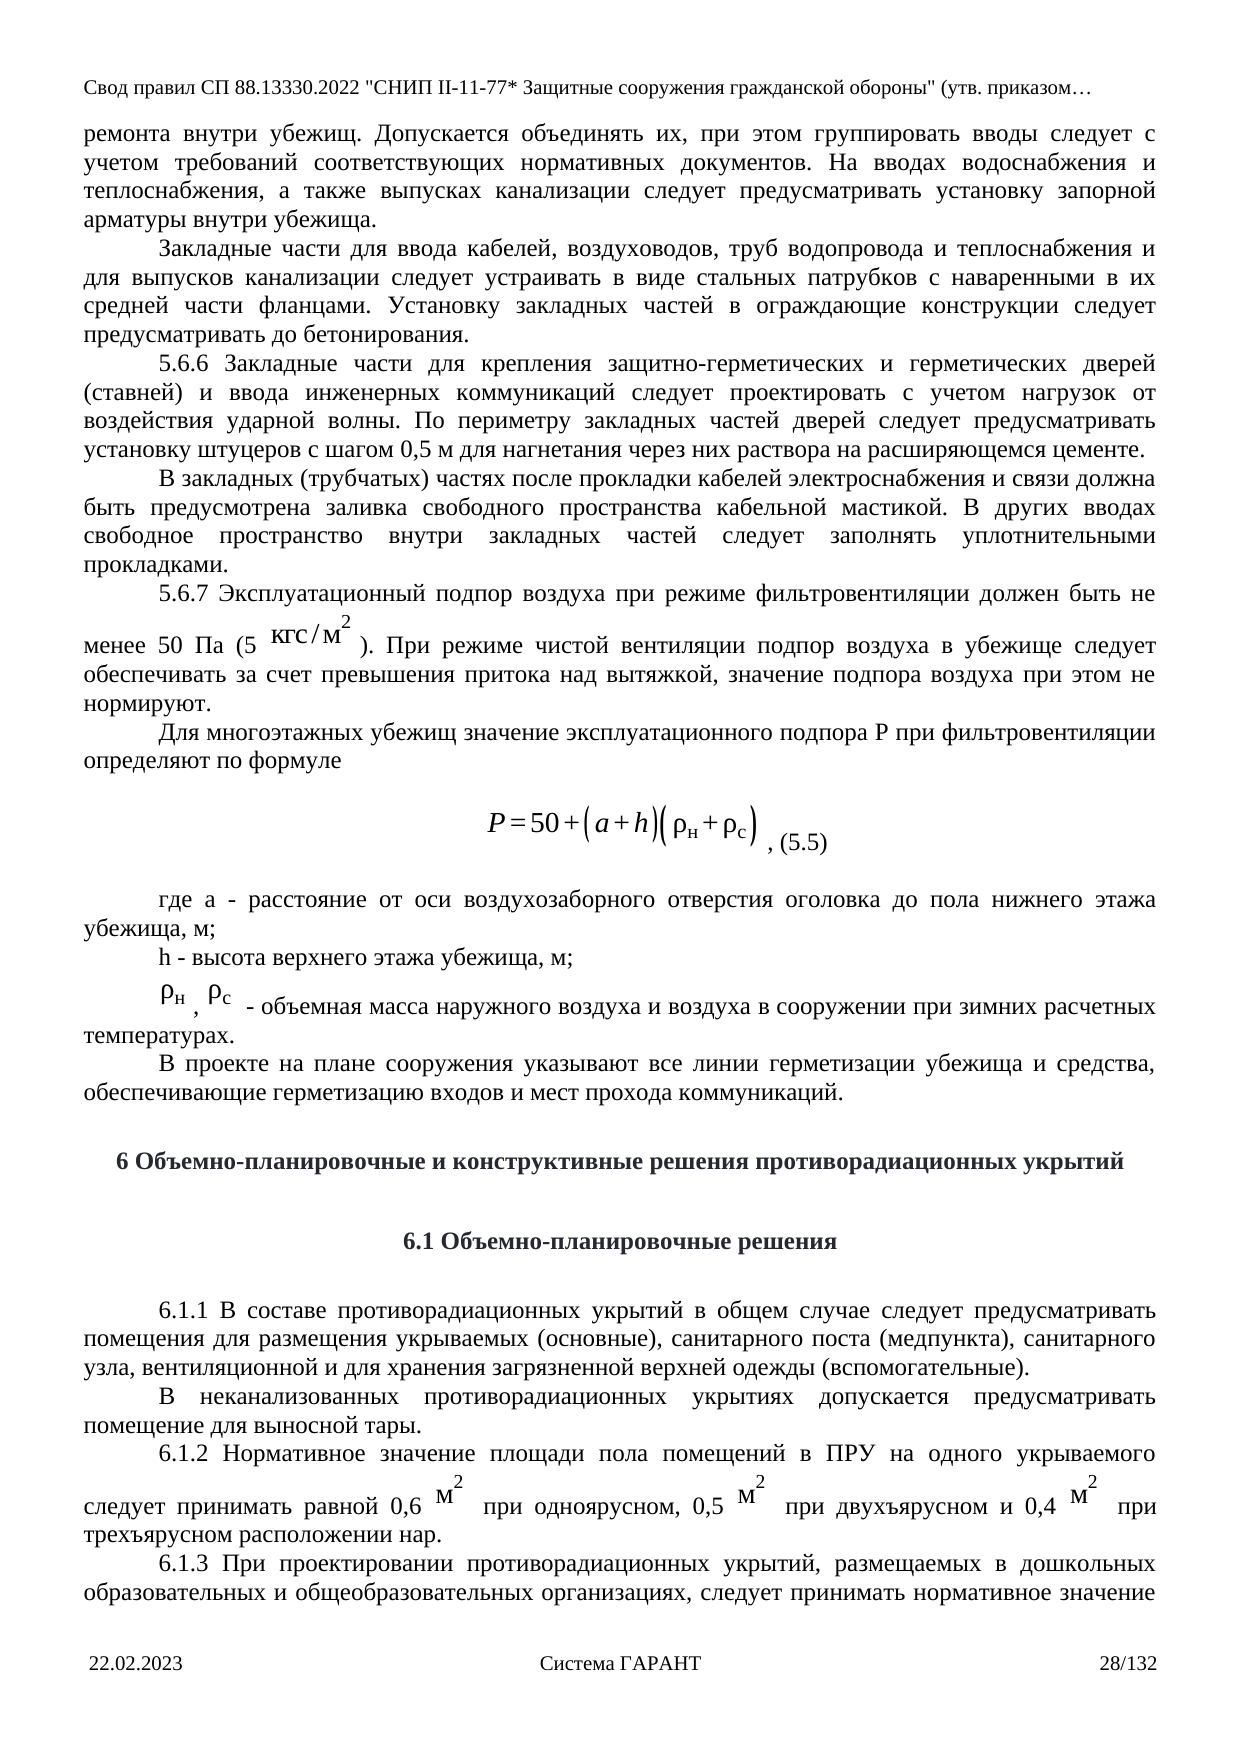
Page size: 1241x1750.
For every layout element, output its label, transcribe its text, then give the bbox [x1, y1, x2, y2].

text 6.1.1 В составе противорадиационных укрытий в общем случае следует предусматривать помещения для размещения укрываемых (основные), санитарного поста (медпункта), санитарного узла, вентиляционной и для хранения загрязненной верхней одежды (вспомогательные). [83, 1295, 1157, 1381]
text В закладных (трубчатых) частях после прокладки кабелей электроснабжения и связи должна быть предусмотрена заливка свободного пространства кабельной мастикой. В других вводах свободное пространство внутри закладных частей следует заполнять уплотнительными прокладками. [83, 463, 1157, 578]
text 6.1.2 Нормативное значение площади пола помещений в ПРУ на одного укрываемого следует принимать равной 0,6 при одноярусном, 0,5 при двухъярусном и 0,4 при трехъярусном расположении нар. [83, 1438, 1157, 1548]
text , (5.5) [83, 803, 1157, 855]
text 5.6.7 Эксплуатационный подпор воздуха при режиме фильтровентиляции должен быть не менее 50 Па (5 ). При режиме чистой вентиляции подпор воздуха в убежище следует обеспечивать за счет превышения притока над вытяжкой, значение подпора воздуха при этом не нормируют. [83, 578, 1157, 717]
text Для многоэтажных убежищ значение эксплуатационного подпора Р при фильтровентиляции определяют по формуле [83, 717, 1157, 774]
text , - объемная масса наружного воздуха и воздуха в сооружении при зимних расчетных температурах. [83, 970, 1157, 1048]
text В неканализованных противорадиационных укрытиях допускается предусматривать помещение для выносной тары. [83, 1381, 1157, 1438]
subtitle 6 Объемно-планировочные и конструктивные решения противорадиационных укрытий [83, 1146, 1157, 1175]
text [83, 1548, 1157, 1606]
text В проекте на плане сооружения указывают все линии герметизации убежища и средства, обеспечивающие герметизацию входов и мест прохода коммуникаций. [83, 1048, 1157, 1106]
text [83, 118, 1157, 233]
text h - высота верхнего этажа убежища, м; [83, 942, 1157, 970]
subtitle 6.1 Объемно-планировочные решения [83, 1226, 1157, 1255]
text где а - расстояние от оси воздухозаборного отверстия оголовка до пола нижнего этажа убежища, м; [83, 884, 1157, 942]
text 5.6.6 Закладные части для крепления защитно-герметических и герметических дверей (ставней) и ввода инженерных коммуникаций следует проектировать с учетом нагрузок от воздействия ударной волны. По периметру закладных частей дверей следует предусматривать установку штуцеров с шагом 0,5 м для нагнетания через них раствора на расширяющемся цементе. [83, 348, 1157, 463]
text Закладные части для ввода кабелей, воздуховодов, труб водопровода и теплоснабжения и для выпусков канализации следует устраивать в виде стальных патрубков с наваренными в их средней части фланцами. Установку закладных частей в ограждающие конструкции следует предусматривать до бетонирования. [83, 233, 1157, 348]
